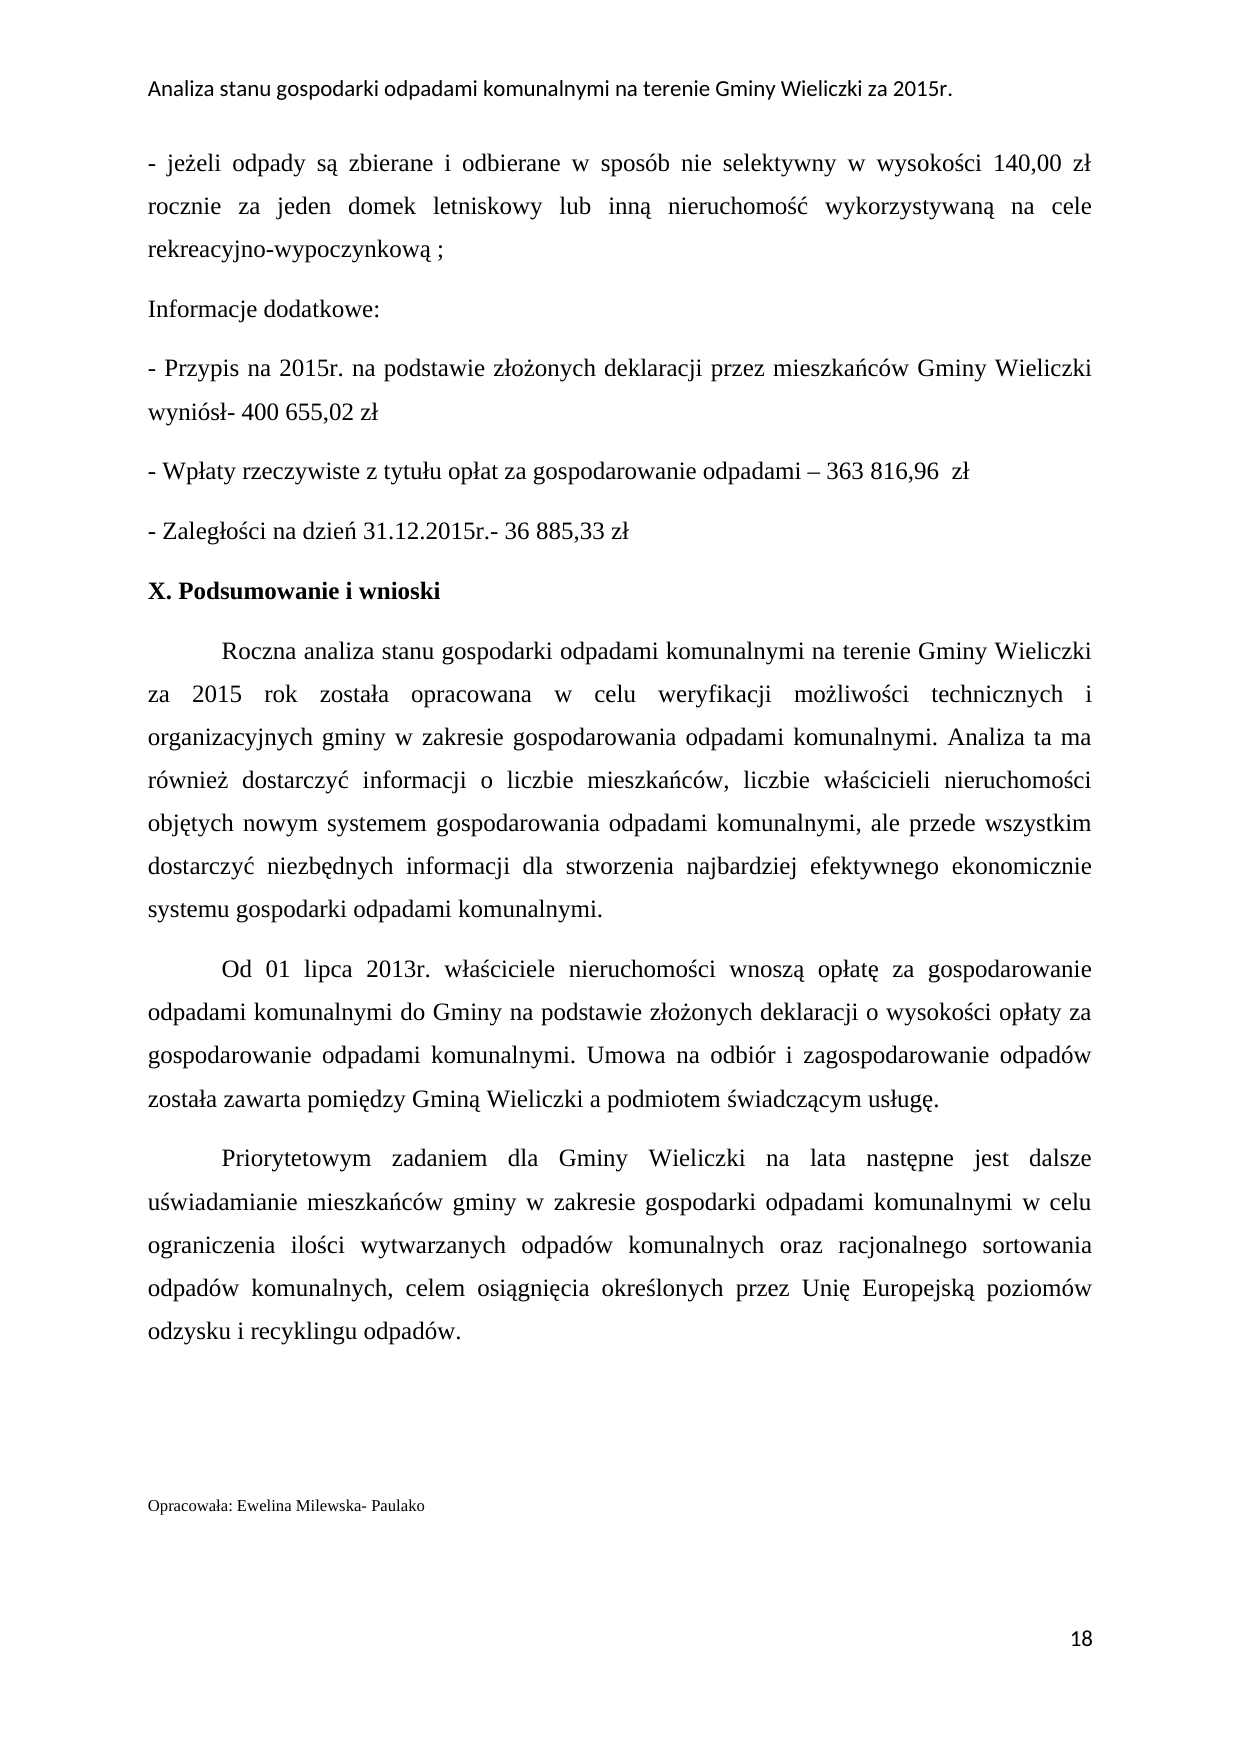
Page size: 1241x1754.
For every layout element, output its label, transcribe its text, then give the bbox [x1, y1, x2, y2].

text - Przypis na 2015r. na podstawie złożonych deklaracji przez mieszkańców Gminy Wieliczki wyniósł- 400 655,02 zł [148, 353, 1093, 425]
text - Wpłaty rzeczywiste z tytułu opłat za gospodarowanie odpadami – 363 816,96 zł [148, 456, 1093, 485]
text Informacje dodatkowe: [148, 294, 1093, 322]
text X. Podsumowanie i wnioski [148, 576, 1093, 605]
text Od 01 lipca 2013r. właściciele nieruchomości wnoszą opłatę za gospodarowanie odpadami komunalnymi do Gminy na podstawie złożonych deklaracji o wysokości opłaty za gospodarowanie odpadami komunalnymi. Umowa na odbiór i zagospodarowanie odpadów została zawarta pomiędzy Gminą Wieliczki a podmiotem świadczącym usługę. [148, 954, 1093, 1112]
text - Zaległości na dzień 31.12.2015r.- 36 885,33 zł [148, 516, 1093, 545]
text Roczna analiza stanu gospodarki odpadami komunalnymi na terenie Gminy Wieliczki za 2015 rok została opracowana w celu weryfikacji możliwości technicznych i organizacyjnych gminy w zakresie gospodarowania odpadami komunalnymi. Analiza ta ma również dostarczyć informacji o liczbie mieszkańców, liczbie właścicieli nieruchomości objętych nowym systemem gospodarowania odpadami komunalnymi, ale przede wszystkim dostarczyć niezbędnych informacji dla stworzenia najbardziej efektywnego ekonomicznie systemu gospodarki odpadami komunalnymi. [148, 636, 1093, 923]
text Opracowała: Ewelina Milewska- Paulako [148, 1495, 1093, 1514]
text Priorytetowym zadaniem dla Gminy Wieliczki na lata następne jest dalsze uświadamianie mieszkańców gminy w zakresie gospodarki odpadami komunalnymi w celu ograniczenia ilości wytwarzanych odpadów komunalnych oraz racjonalnego sortowania odpadów komunalnych, celem osiągnięcia określonych przez Unię Europejską poziomów odzysku i recyklingu odpadów. [148, 1143, 1093, 1345]
text - jeżeli odpady są zbierane i odbierane w sposób nie selektywny w wysokości 140,00 zł rocznie za jeden domek letniskowy lub inną nieruchomość wykorzystywaną na cele rekreacyjno-wypoczynkową ; [148, 148, 1093, 263]
